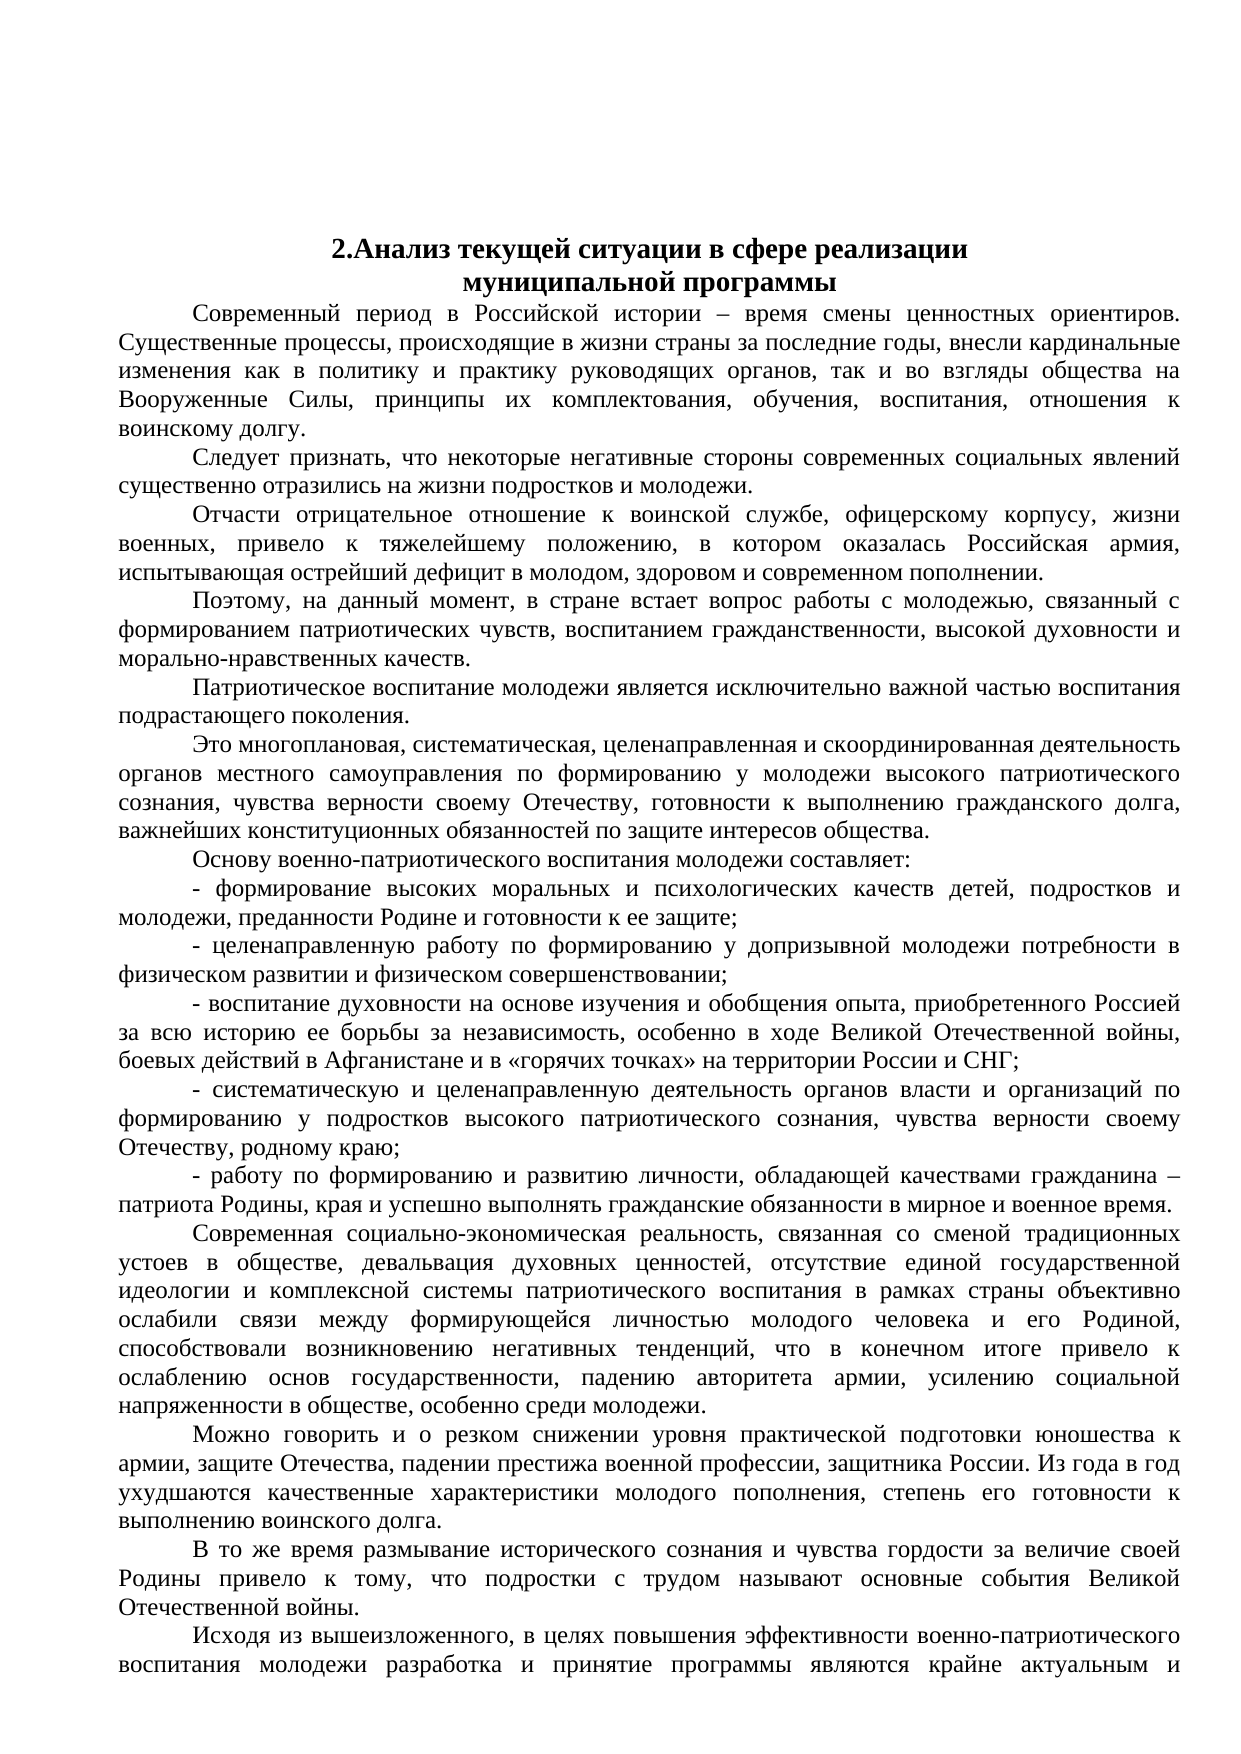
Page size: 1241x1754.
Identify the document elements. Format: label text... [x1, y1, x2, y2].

text - целенаправленную работу по формированию у допризывной молодежи потребности в физическом развитии и физическом совершенствовании; [118, 930, 1181, 988]
text - формирование высоких моральных и психологических качеств детей, подростков и молодежи, преданности Родине и готовности к ее защите; [118, 873, 1181, 930]
text Современный период в Российской истории – время смены ценностных ориентиров. Существенные процессы, происходящие в жизни страны за последние годы, внесли кардинальные изменения как в политику и практику руководящих органов, так и во взгляды общества на Вооруженные Силы, принципы их комплектования, обучения, воспитания, отношения к воинскому долгу. [118, 298, 1181, 442]
text Следует признать, что некоторые негативные стороны современных социальных явлений существенно отразились на жизни подростков и молодежи. [118, 442, 1181, 499]
text В то же время размывание исторического сознания и чувства гордости за величие своей Родины привело к тому, что подростки с трудом называют основные события Великой Отечественной войны. [118, 1534, 1181, 1620]
text Это многоплановая, систематическая, целенаправленная и скоординированная деятельность органов местного самоуправления по формированию у молодежи высокого патриотического сознания, чувства верности своему Отечеству, готовности к выполнению гражданского долга, важнейших конституционных обязанностей по защите интересов общества. [118, 729, 1181, 844]
text Можно говорить и о резком снижении уровня практической подготовки юношества к армии, защите Отечества, падении престижа военной профессии, защитника России. Из года в год ухудшаются качественные характеристики молодого пополнения, степень его готовности к выполнению воинского долга. [118, 1419, 1181, 1534]
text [118, 1620, 1181, 1678]
text Современная социально-экономическая реальность, связанная со сменой традиционных устоев в обществе, девальвация духовных ценностей, отсутствие единой государственной идеологии и комплексной системы патриотического воспитания в рамках страны объективно ослабили связи между формирующейся личностью молодого человека и его Родиной, способствовали возникновению негативных тенденций, что в конечном итоге привело к ослаблению основ государственности, падению авторитета армии, усилению социальной напряженности в обществе, особенно среди молодежи. [118, 1218, 1181, 1419]
text Отчасти отрицательное отношение к воинской службе, офицерскому корпусу, жизни военных, привело к тяжелейшему положению, в котором оказалась Российская армия, испытывающая острейший дефицит в молодом, здоровом и современном пополнении. [118, 499, 1181, 585]
text - работу по формированию и развитию личности, обладающей качествами гражданина – патриота Родины, края и успешно выполнять гражданские обязанности в мирное и военное время. [118, 1160, 1181, 1218]
text муниципальной программы [118, 264, 1181, 298]
text Поэтому, на данный момент, в стране встает вопрос работы с молодежью, связанный с формированием патриотических чувств, воспитанием гражданственности, высокой духовности и морально-нравственных качеств. [118, 585, 1181, 672]
text Патриотическое воспитание молодежи является исключительно важной частью воспитания подрастающего поколения. [118, 672, 1181, 729]
text - систематическую и целенаправленную деятельность органов власти и организаций по формированию у подростков высокого патриотического сознания, чувства верности своему Отечеству, родному краю; [118, 1074, 1181, 1160]
text Основу военно-патриотического воспитания молодежи составляет: [118, 844, 1181, 873]
text - воспитание духовности на основе изучения и обобщения опыта, приобретенного Россией за всю историю ее борьбы за независимость, особенно в ходе Великой Отечественной войны, боевых действий в Афганистане и в «горячих точках» на территории России и СНГ; [118, 988, 1181, 1074]
text 2.Анализ текущей ситуации в сфере реализации [118, 231, 1181, 264]
